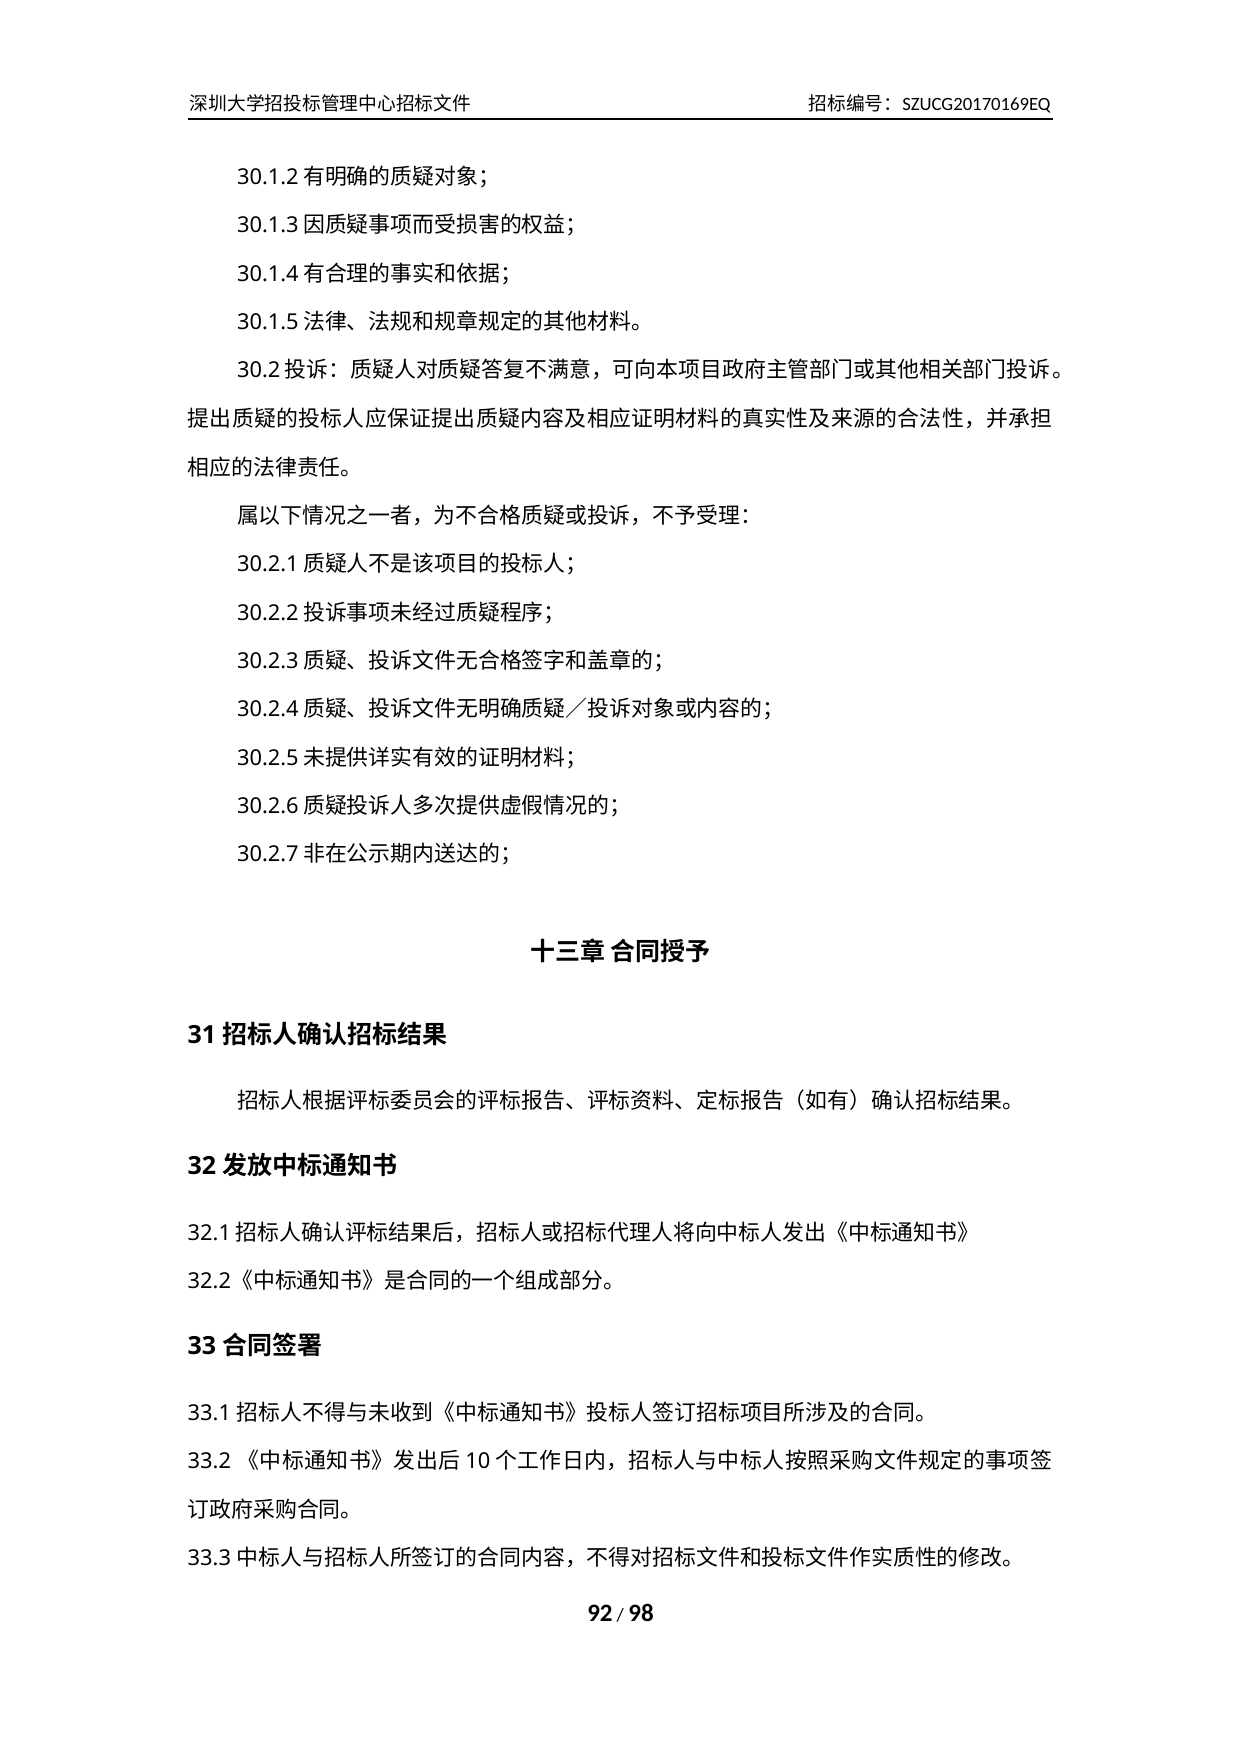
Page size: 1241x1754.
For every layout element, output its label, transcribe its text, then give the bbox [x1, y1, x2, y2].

text 33 合同签署 [187, 1311, 1053, 1376]
text 30.1.5法律、法规和规章规定的其他材料。 [187, 303, 1053, 336]
text 30.2.7非在公示期内送达的； [187, 836, 1053, 868]
text 32.2《中标通知书》是合同的一个组成部分。 [187, 1263, 1053, 1295]
text 32.1招标人确认评标结果后，招标人或招标代理人将向中标人发出《中标通知书》 [187, 1214, 1053, 1247]
text 属以下情况之一者，为不合格质疑或投诉，不予受理： [187, 498, 1053, 530]
text 30.2.6质疑投诉人多次提供虚假情况的； [187, 788, 1053, 820]
text 30.1.3因质疑事项而受损害的权益； [187, 207, 1053, 239]
text 30.2.3质疑、投诉文件无合格签字和盖章的； [187, 643, 1053, 675]
text 33.2 《中标通知书》发出后10个工作日内，招标人与中标人按照采购文件规定的事项签订政府采购合同。 [187, 1443, 1053, 1524]
text 32 发放中标通知书 [187, 1131, 1053, 1196]
text 30.2.2投诉事项未经过质疑程序； [187, 594, 1053, 627]
text 30.1.2有明确的质疑对象； [187, 158, 1053, 191]
text 33.1 招标人不得与未收到《中标通知书》投标人签订招标项目所涉及的合同。 [187, 1394, 1053, 1427]
text 30.2.4质疑、投诉文件无明确质疑／投诉对象或内容的； [187, 691, 1053, 723]
text 30.2投诉：质疑人对质疑答复不满意，可向本项目政府主管部门或其他相关部门投诉。提出质疑的投标人应保证提出质疑内容及相应证明材料的真实性及来源的合法性，并承担相应的法律责任。 [187, 352, 1053, 482]
text 30.1.4有合理的事实和依据； [187, 255, 1053, 288]
text 30.2.1质疑人不是该项目的投标人； [187, 546, 1053, 578]
text 十三章 合同授予 [187, 917, 1053, 982]
text 招标人根据评标委员会的评标报告、评标资料、定标报告（如有）确认招标结果。 [187, 1083, 1053, 1116]
text 30.2.5未提供详实有效的证明材料； [187, 739, 1053, 772]
text 33.3 中标人与招标人所签订的合同内容，不得对招标文件和投标文件作实质性的修改。 [187, 1540, 1053, 1572]
text 31 招标人确认招标结果 [187, 1000, 1053, 1065]
